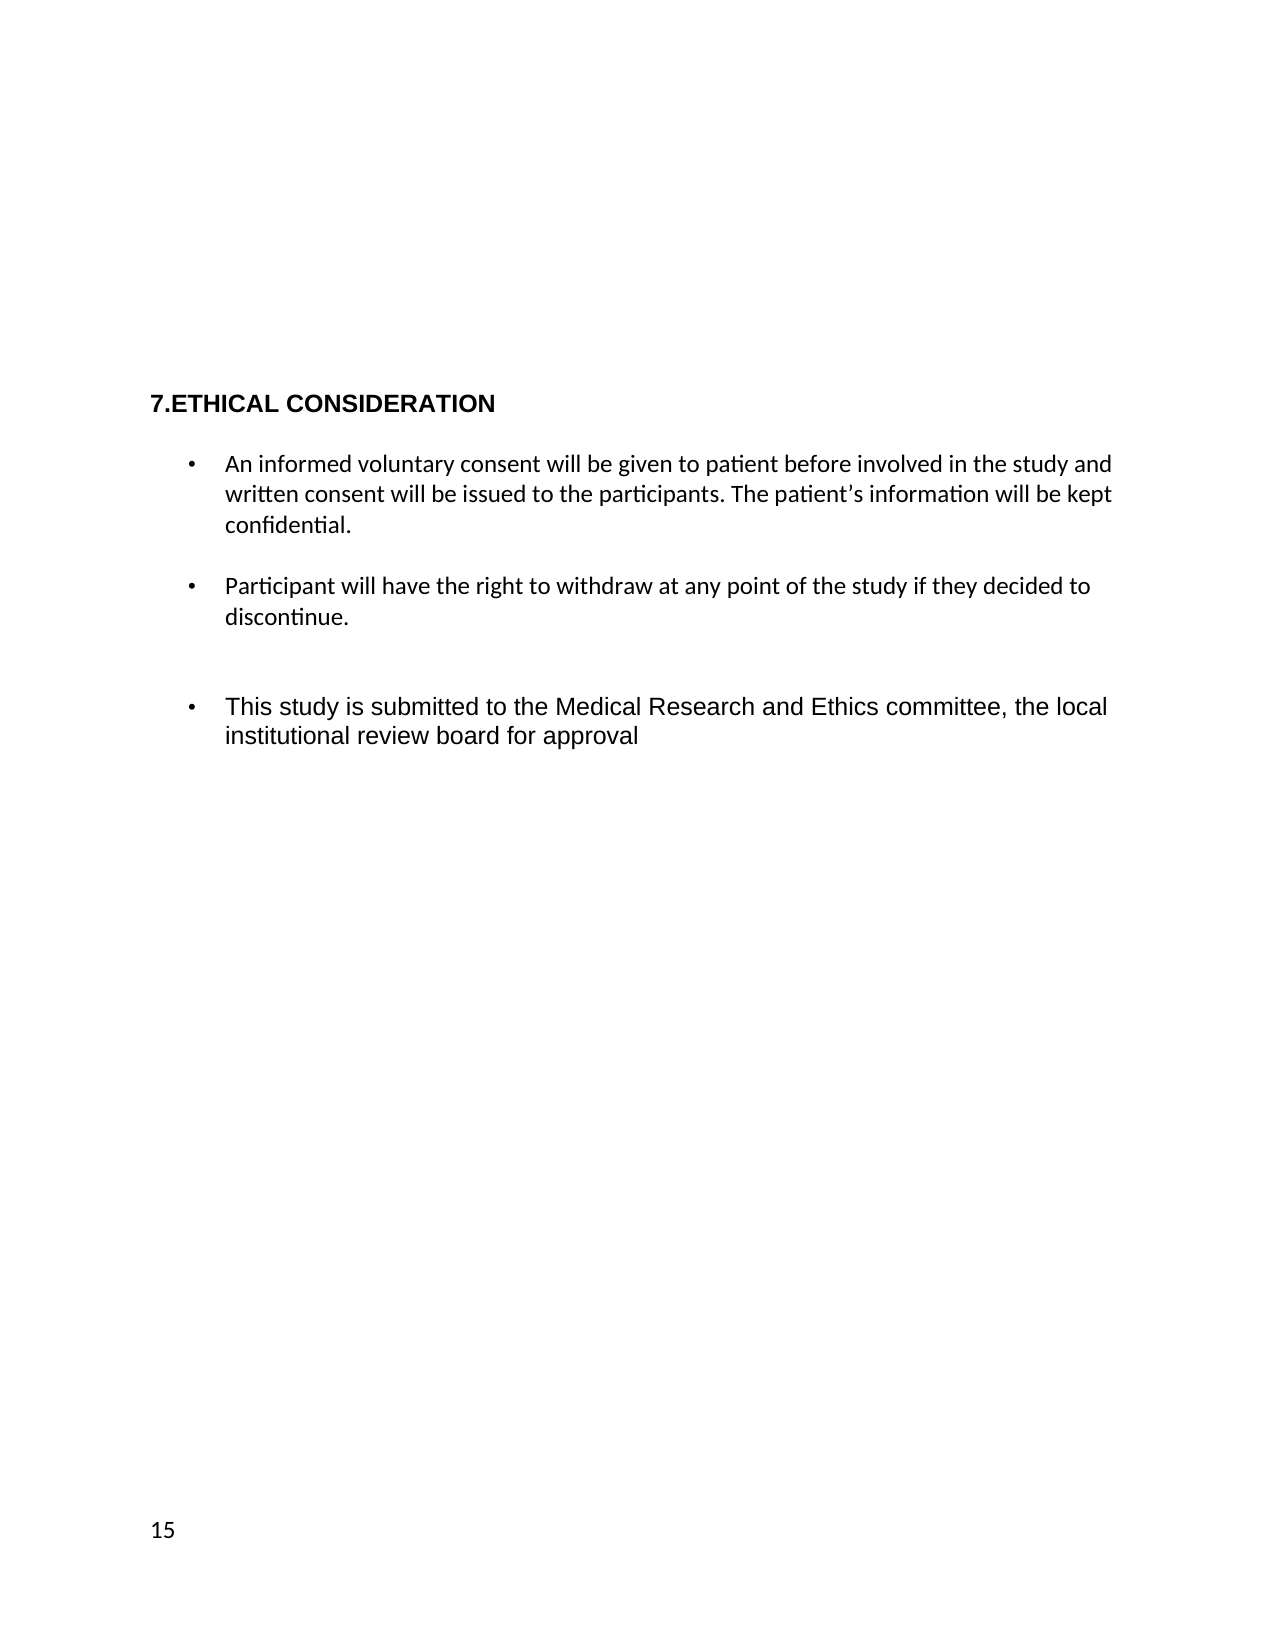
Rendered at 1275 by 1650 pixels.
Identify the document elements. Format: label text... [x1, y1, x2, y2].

list This study is submitted to the Medical Research and Ethics committee, the local institutional review board for approval [187, 692, 1125, 750]
list An informed voluntary consent will be given to patient before involved in the study and written consent will be issued to the participants. The patient’s information will be kept confidential. [187, 448, 1125, 540]
list Participant will have the right to withdraw at any point of the study if they decided to discontinue. [187, 570, 1125, 631]
text 7.ETHICAL CONSIDERATION [150, 389, 1125, 418]
